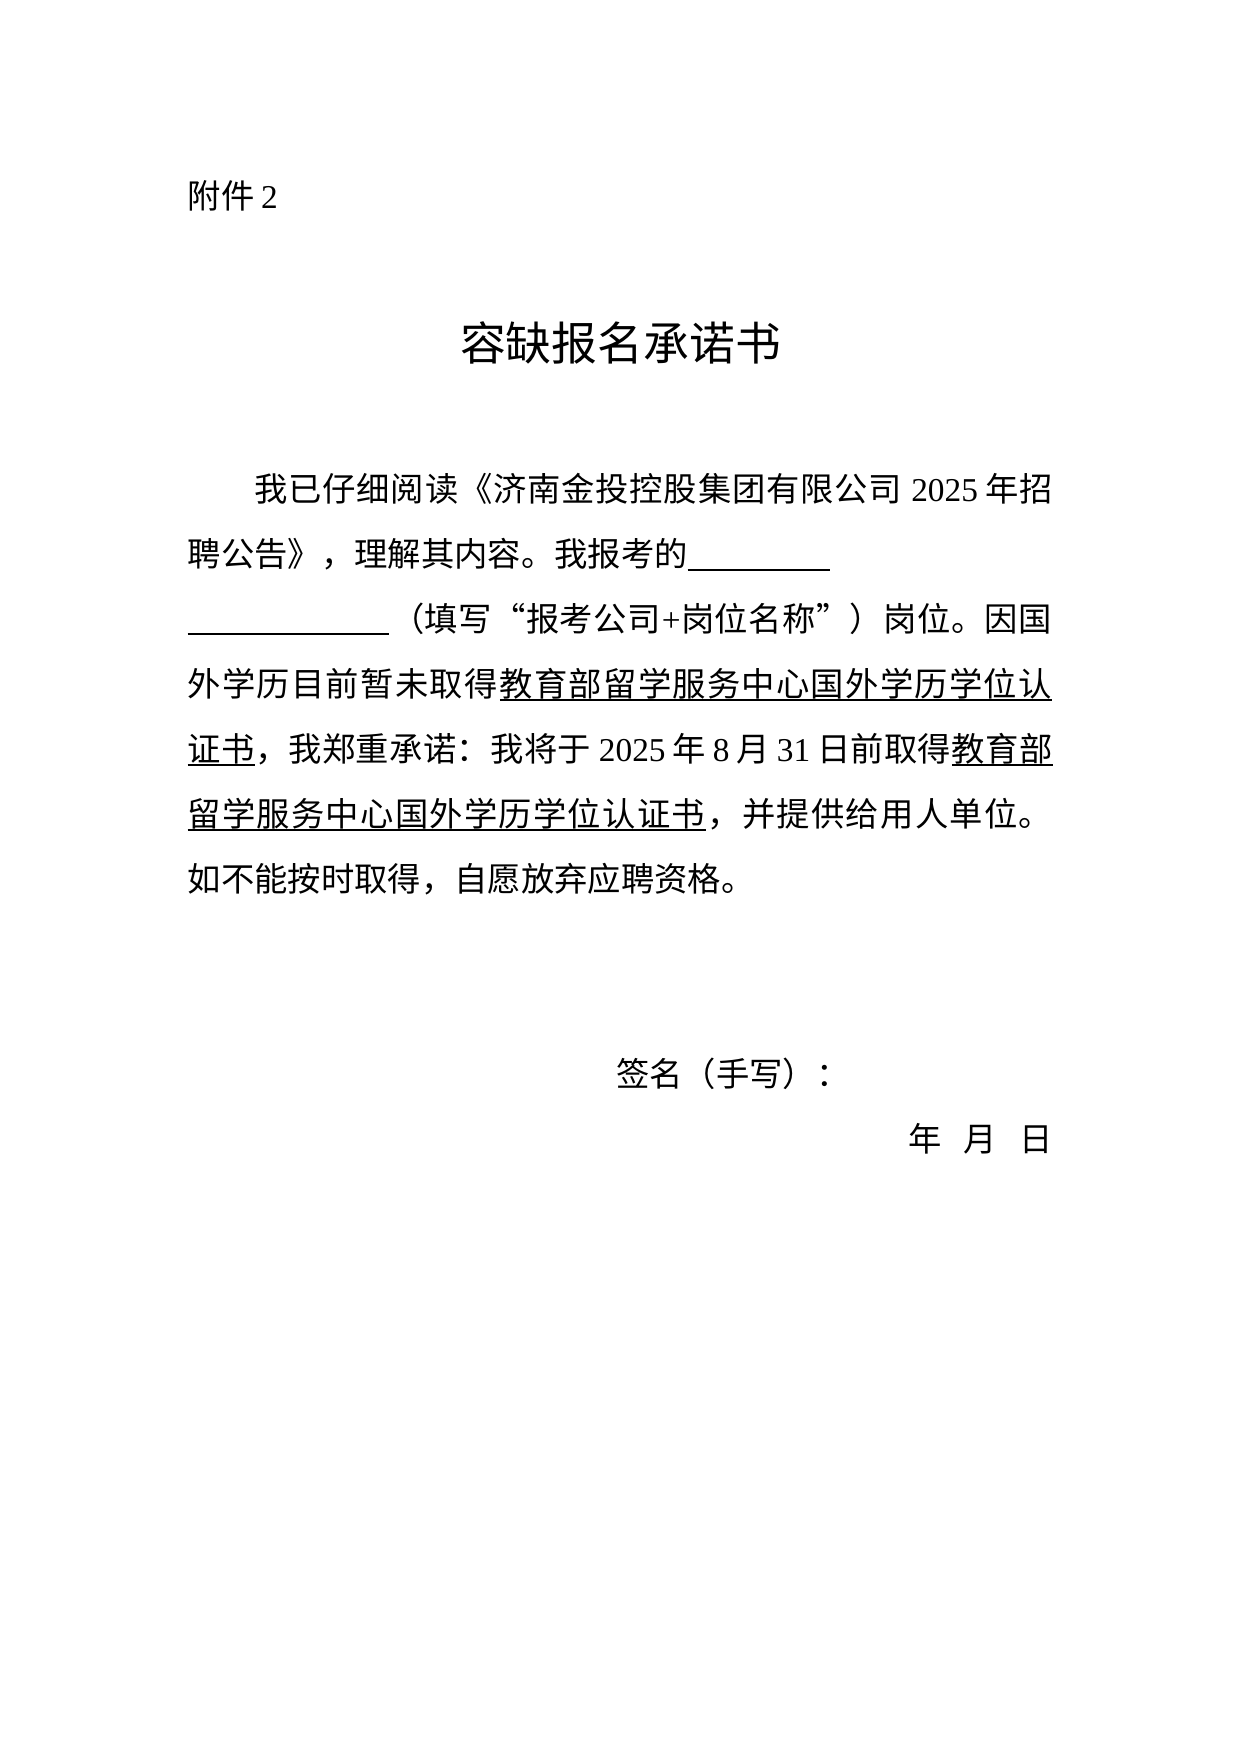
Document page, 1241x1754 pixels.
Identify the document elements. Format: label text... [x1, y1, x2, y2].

text （填写“报考公司+岗位名称”）岗位。因国外学历目前暂未取得教育部留学服务中心国外学历学位认证书，我郑重承诺：我将于2025年8月31日前取得教育部留学服务中心国外学历学位认证书，并提供给用人单位。如不能按时取得，自愿放弃应聘资格。 [187, 584, 1053, 909]
text 容缺报名承诺书 [187, 292, 1053, 389]
text 附件2 [187, 162, 1053, 227]
text 签名（手写）： [187, 1039, 1053, 1104]
text 年 月 日 [187, 1104, 1053, 1169]
text 我已仔细阅读《济南金投控股集团有限公司2025年招聘公告》，理解其内容。我报考的 [187, 454, 1053, 584]
